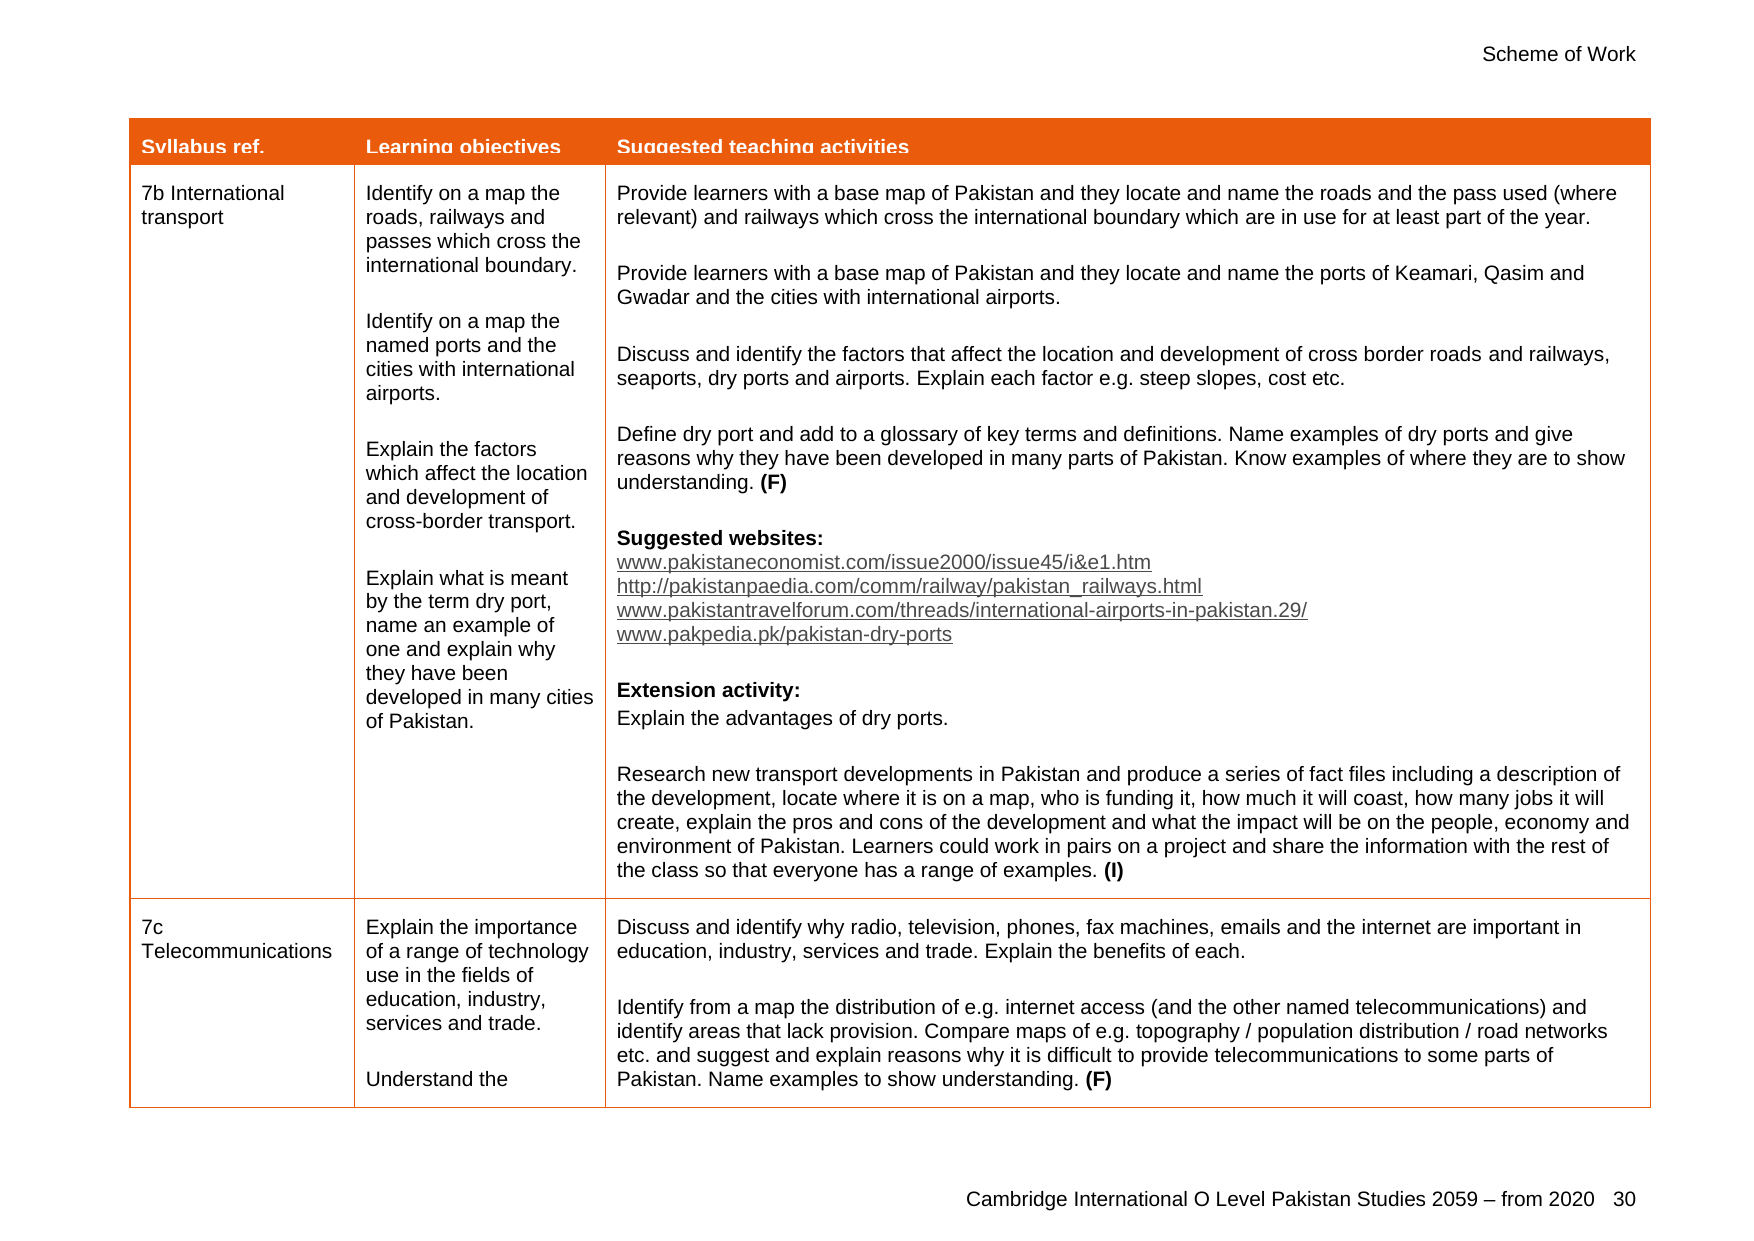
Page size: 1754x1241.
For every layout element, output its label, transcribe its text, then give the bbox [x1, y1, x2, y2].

table_header Learning objectives [355, 119, 605, 164]
table_cell Provide learners with a base map of Pakistan and they locate and name the roads and the pass used (where relevant) and railways which cross the international boundary which are in use for at least part of the year. Provide learners with a base map of Pakistan and they locate and name the ports of Keamari, Qasim and Gwadar and the cities with international airports. Discuss and identify the factors that affect the location and development of cross border roads and railways, seaports, dry ports and airports. Explain each factor e.g. steep slopes, cost etc. Define dry port and add to a glossary of key terms and definitions. Name examples of dry ports and give reasons why they have been developed in many parts of Pakistan. Know examples of where they are to show understanding. (F) Suggested websites: www.pakistaneconomist.com/issue2000/issue45/i&e1.htm http://pakistanpaedia.com/comm/railway/pakistan_railways.html www.pakistantravelforum.com/threads/international-airports-in-pakistan.29/ www.pakpedia.pk/pakistan-dry-ports Extension activity: Explain the advantages of dry ports. Research new transport developments in Pakistan and produce a series of fact files including a description of the development, locate where it is on a map, who is funding it, how much it will coast, how many jobs it will create, explain the pros and cons of the development and what the impact will be on the people, economy and environment of Pakistan. Learners could work in pairs on a project and share the information with the rest of the class so that everyone has a range of examples. (I) [606, 165, 1650, 898]
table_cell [355, 899, 605, 1107]
table_header Syllabus ref. [131, 119, 354, 164]
table_cell 7c Telecommunications [131, 899, 354, 1107]
table_cell 7b International transport [131, 165, 354, 898]
table_cell Identify on a map the roads, railways and passes which cross the international boundary. Identify on a map the named ports and the cities with international airports. Explain the factors which affect the location and development of cross-border transport. Explain what is meant by the term dry port, name an example of one and explain why they have been developed in many cities of Pakistan. [355, 165, 605, 898]
table_header Suggested teaching activities [606, 119, 1650, 164]
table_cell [606, 899, 1650, 1107]
